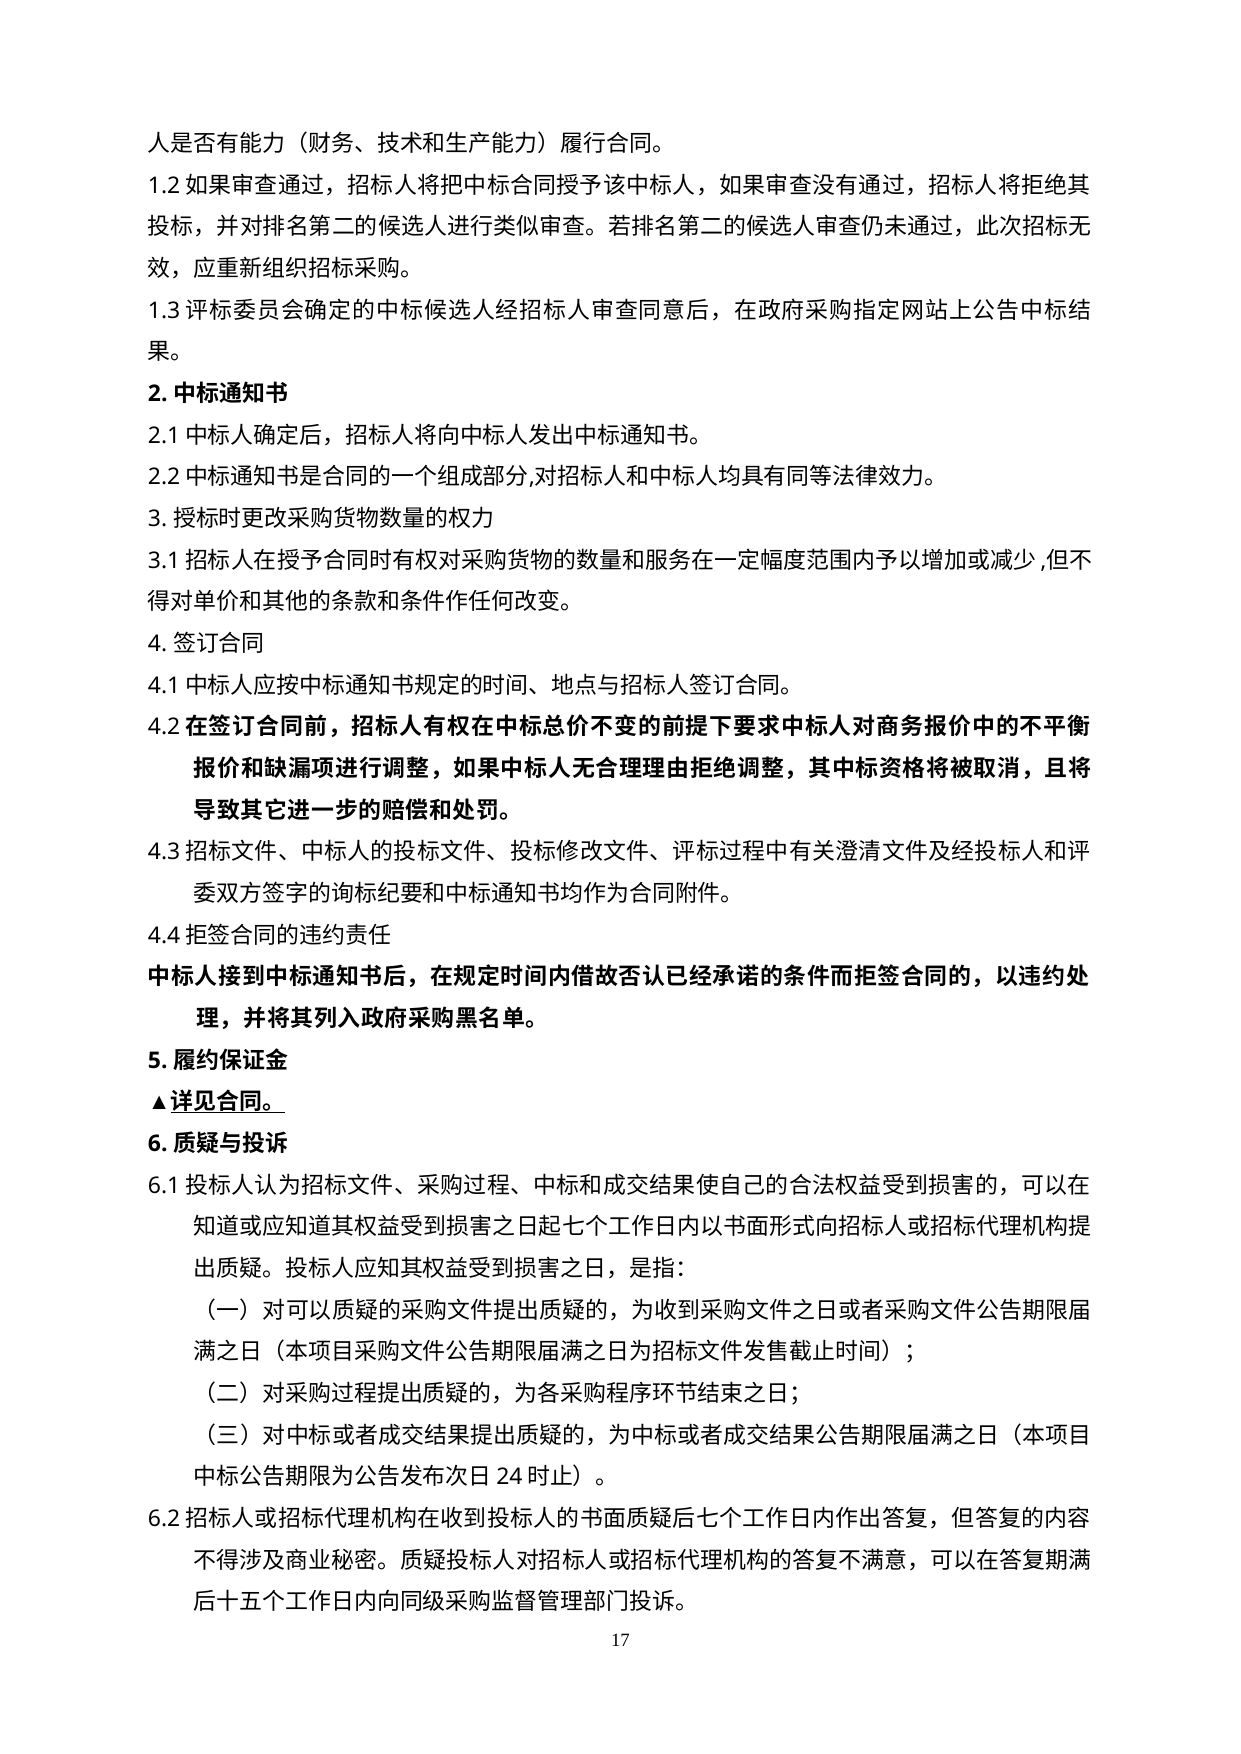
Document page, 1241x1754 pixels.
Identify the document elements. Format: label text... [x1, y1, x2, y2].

text 2.1中标人确定后，招标人将向中标人发出中标通知书。 [148, 410, 1092, 451]
text 5. 履约保证金 [148, 1035, 1092, 1076]
text 3. 授标时更改采购货物数量的权力 [148, 493, 1092, 535]
text 1.2如果审查通过，招标人将把中标合同授予该中标人，如果审查没有通过，招标人将拒绝其投标，并对排名第二的候选人进行类似审查。若排名第二的候选人审查仍未通过，此次招标无效，应重新组织招标采购。 [148, 160, 1092, 285]
text 4.3招标文件、中标人的投标文件、投标修改文件、评标过程中有关澄清文件及经投标人和评委双方签字的询标纪要和中标通知书均作为合同附件。 [148, 826, 1092, 910]
text 中标人接到中标通知书后，在规定时间内借故否认已经承诺的条件而拒签合同的，以违约处理，并将其列入政府采购黑名单。 [148, 951, 1092, 1035]
text 3.1招标人在授予合同时有权对采购货物的数量和服务在一定幅度范围内予以增加或减少,但不得对单价和其他的条款和条件作任何改变。 [148, 535, 1092, 618]
text 4. 签订合同 [148, 618, 1092, 660]
text 4.1中标人应按中标通知书规定的时间、地点与招标人签订合同。 [148, 660, 1092, 701]
text 4.4拒签合同的违约责任 [148, 910, 1092, 951]
text （一）对可以质疑的采购文件提出质疑的，为收到采购文件之日或者采购文件公告期限届满之日（本项目采购文件公告期限届满之日为招标文件发售截止时间）； [148, 1285, 1092, 1368]
text 6.2招标人或招标代理机构在收到投标人的书面质疑后七个工作日内作出答复，但答复的内容不得涉及商业秘密。质疑投标人对招标人或招标代理机构的答复不满意，可以在答复期满后十五个工作日内向同级采购监督管理部门投诉。 [148, 1493, 1092, 1618]
text 2. 中标通知书 [148, 368, 1092, 410]
text 1.3评标委员会确定的中标候选人经招标人审查同意后，在政府采购指定网站上公告中标结果。 [148, 285, 1092, 368]
text 6. 质疑与投诉 [148, 1118, 1092, 1160]
text 2.2中标通知书是合同的一个组成部分,对招标人和中标人均具有同等法律效力。 [148, 451, 1092, 493]
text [148, 118, 1092, 160]
text ▲详见合同。 [148, 1076, 1092, 1118]
text （二）对采购过程提出质疑的，为各采购程序环节结束之日； [148, 1368, 1092, 1410]
text 6.1投标人认为招标文件、采购过程、中标和成交结果使自己的合法权益受到损害的，可以在知道或应知道其权益受到损害之日起七个工作日内以书面形式向招标人或招标代理机构提出质疑。投标人应知其权益受到损害之日，是指： [148, 1160, 1092, 1285]
text （三）对中标或者成交结果提出质疑的，为中标或者成交结果公告期限届满之日（本项目中标公告期限为公告发布次日24时止）。 [148, 1410, 1092, 1493]
text 4.2在签订合同前，招标人有权在中标总价不变的前提下要求中标人对商务报价中的不平衡报价和缺漏项进行调整，如果中标人无合理理由拒绝调整，其中标资格将被取消，且将导致其它进一步的赔偿和处罚。 [148, 701, 1092, 826]
